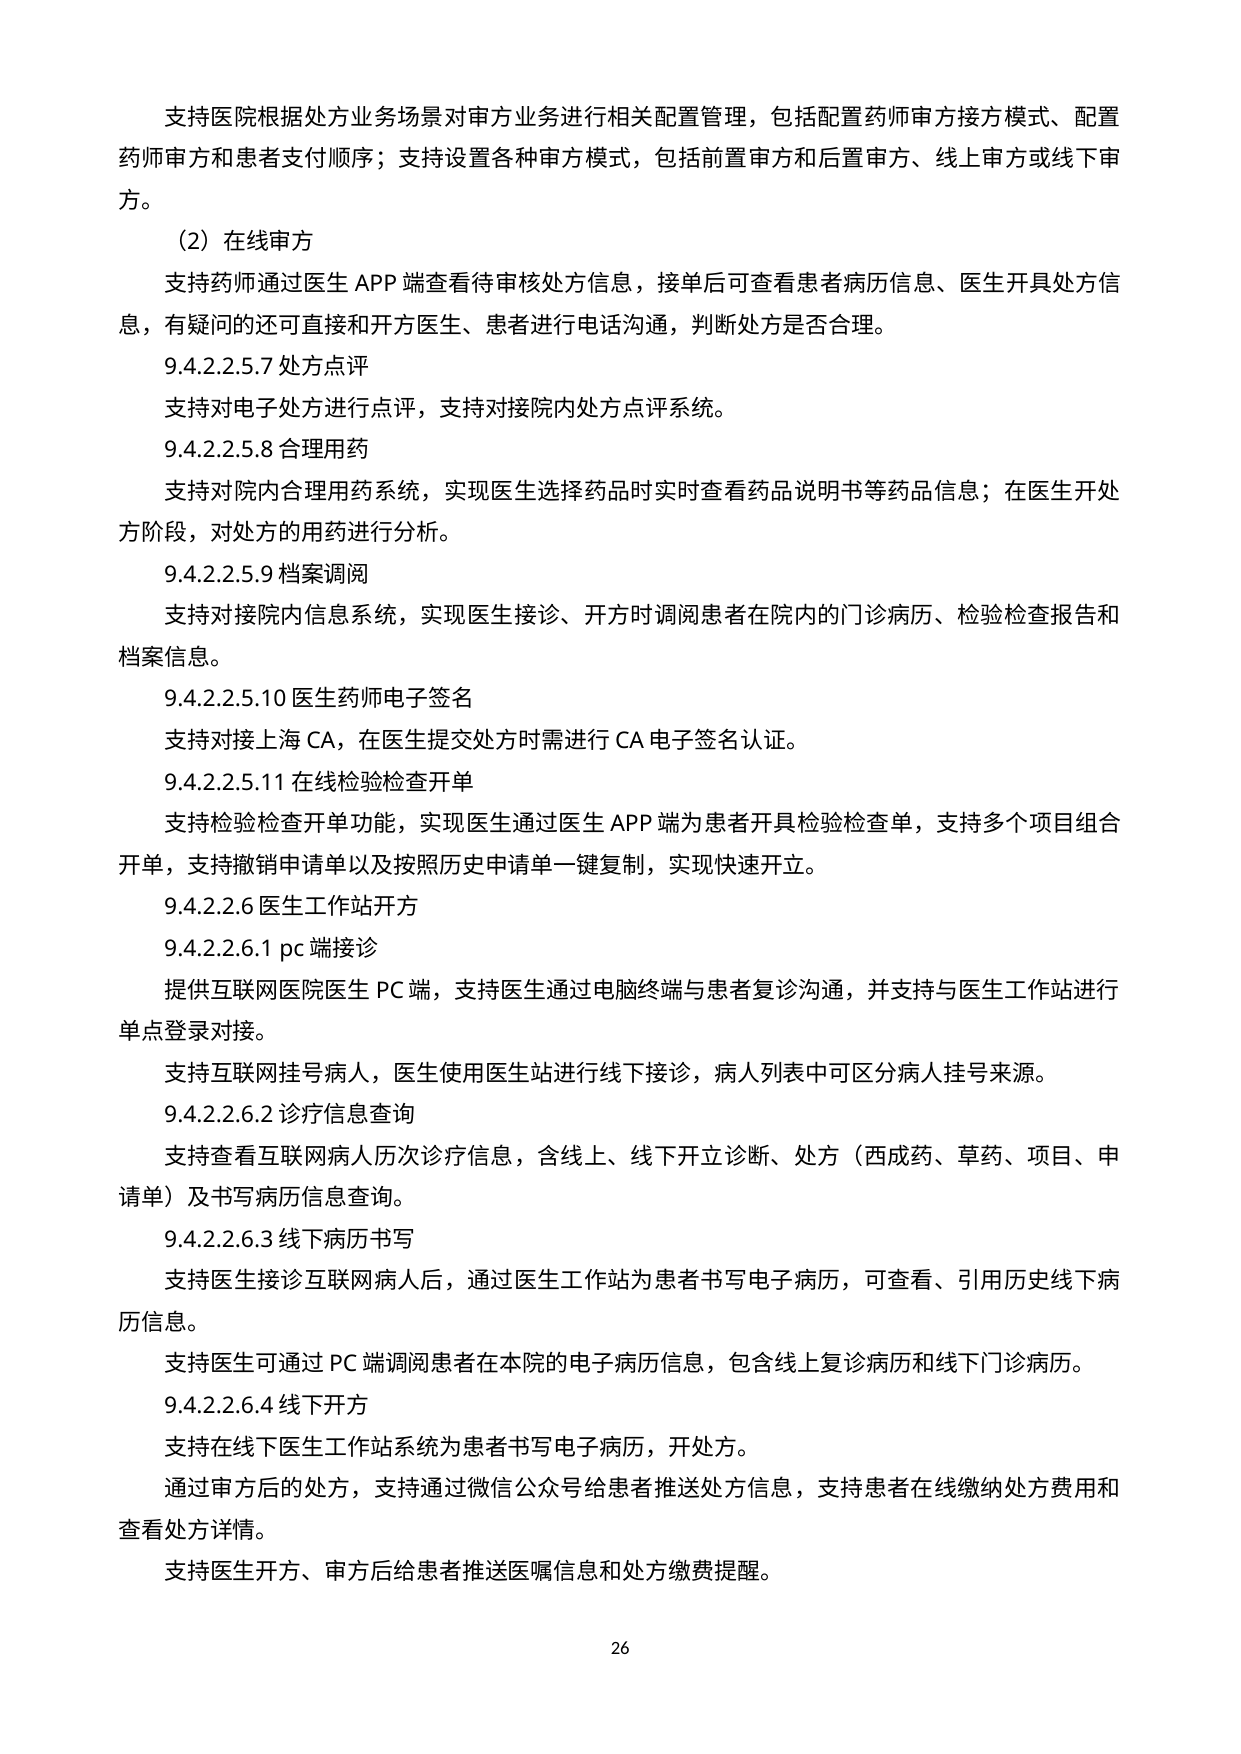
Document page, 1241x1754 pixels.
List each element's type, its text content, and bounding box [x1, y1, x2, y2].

text 支持互联网挂号病人，医生使用医生站进行线下接诊，病人列表中可区分病人挂号来源。 [118, 1054, 1122, 1088]
text 9.4.2.2.5.8合理用药 [118, 431, 1122, 464]
text 9.4.2.2.6医生工作站开方 [118, 888, 1122, 922]
text 提供互联网医院医生PC端，支持医生通过电脑终端与患者复诊沟通，并支持与医生工作站进行单点登录对接。 [118, 972, 1122, 1046]
text 支持医生接诊互联网病人后，通过医生工作站为患者书写电子病历，可查看、引用历史线下病历信息。 [118, 1262, 1122, 1337]
text 通过审方后的处方，支持通过微信公众号给患者推送处方信息，支持患者在线缴纳处方费用和查看处方详情。 [118, 1470, 1122, 1545]
text 支持查看互联网病人历次诊疗信息，含线上、线下开立诊断、处方（西成药、草药、项目、申请单）及书写病历信息查询。 [118, 1138, 1122, 1212]
text 支持检验检查开单功能，实现医生通过医生APP端为患者开具检验检查单，支持多个项目组合开单，支持撤销申请单以及按照历史申请单一键复制，实现快速开立。 [118, 805, 1122, 880]
text 9.4.2.2.6.2诊疗信息查询 [118, 1096, 1122, 1129]
text 9.4.2.2.6.3线下病历书写 [118, 1221, 1122, 1254]
text 支持医院根据处方业务场景对审方业务进行相关配置管理，包括配置药师审方接方模式、配置药师审方和患者支付顺序；支持设置各种审方模式，包括前置审方和后置审方、线上审方或线下审方。 [118, 99, 1122, 215]
text 支持医生可通过PC端调阅患者在本院的电子病历信息，包含线上复诊病历和线下门诊病历。 [118, 1345, 1122, 1378]
text 支持对接院内信息系统，实现医生接诊、开方时调阅患者在院内的门诊病历、检验检查报告和档案信息。 [118, 597, 1122, 672]
text 支持对电子处方进行点评，支持对接院内处方点评系统。 [118, 389, 1122, 423]
text 支持在线下医生工作站系统为患者书写电子病历，开处方。 [118, 1428, 1122, 1462]
text 支持对院内合理用药系统，实现医生选择药品时实时查看药品说明书等药品信息；在医生开处方阶段，对处方的用药进行分析。 [118, 473, 1122, 547]
text 9.4.2.2.6.4线下开方 [118, 1387, 1122, 1420]
text 9.4.2.2.5.9档案调阅 [118, 556, 1122, 589]
text 支持医生开方、审方后给患者推送医嘱信息和处方缴费提醒。 [118, 1553, 1122, 1586]
text 9.4.2.2.5.11在线检验检查开单 [118, 763, 1122, 797]
text 9.4.2.2.6.1 pc端接诊 [118, 930, 1122, 963]
text 支持对接上海CA，在医生提交处方时需进行CA电子签名认证。 [118, 722, 1122, 755]
text 支持药师通过医生APP端查看待审核处方信息，接单后可查看患者病历信息、医生开具处方信息，有疑问的还可直接和开方医生、患者进行电话沟通，判断处方是否合理。 [118, 265, 1122, 340]
text （2）在线审方 [118, 223, 1122, 257]
text 9.4.2.2.5.10医生药师电子签名 [118, 680, 1122, 713]
text 9.4.2.2.5.7处方点评 [118, 348, 1122, 381]
